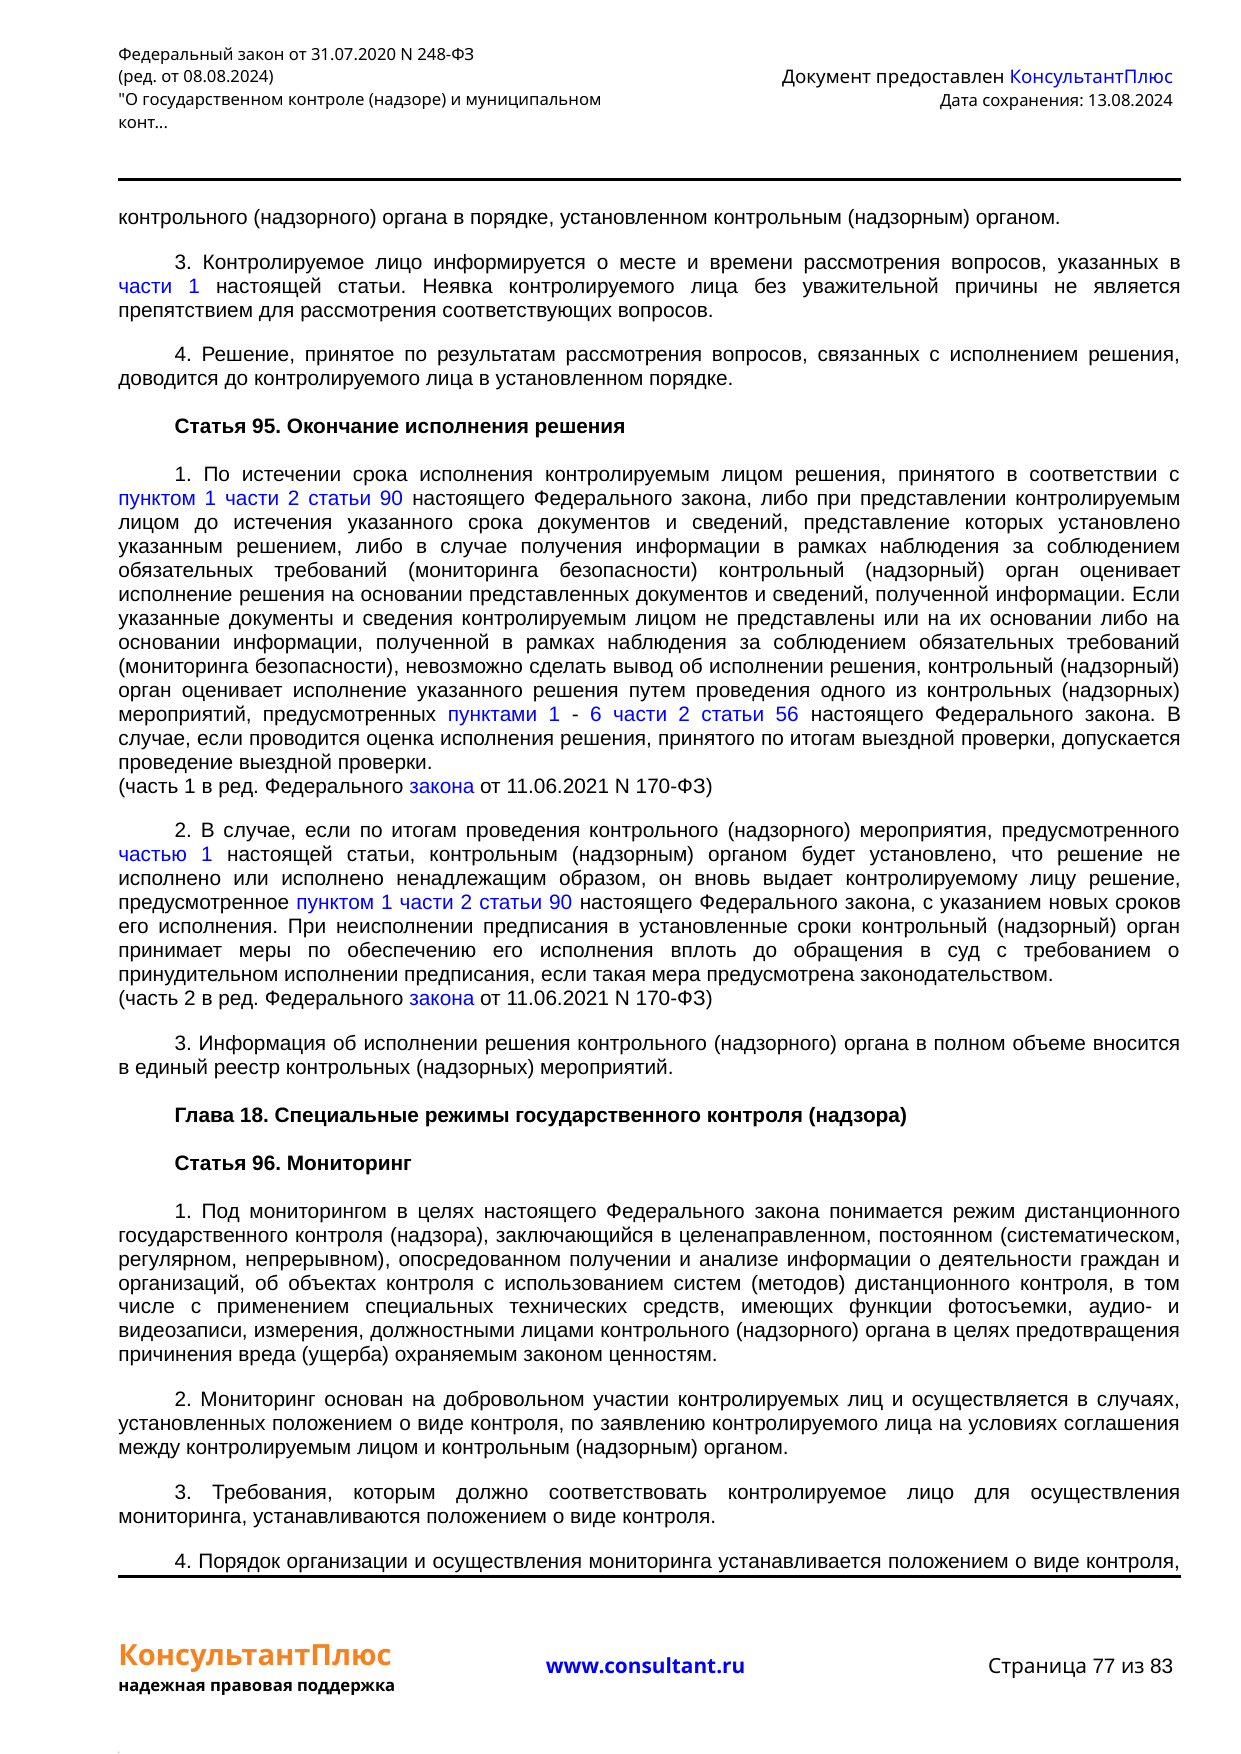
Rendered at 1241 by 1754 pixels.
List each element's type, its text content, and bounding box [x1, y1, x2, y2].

text 2. В случае, если по итогам проведения контрольного (надзорного) мероприятия, предусмотренного частью 1 настоящей статьи, контрольным (надзорным) органом будет установлено, что решение не исполнено или исполнено ненадлежащим образом, он вновь выдает контролируемому лицу решение, предусмотренное пунктом 1 части 2 статьи 90 настоящего Федерального закона, с указанием новых сроков его исполнения. При неисполнении предписания в установленные сроки контрольный (надзорный) орган принимает меры по обеспечению его исполнения вплоть до обращения в суд с требованием о принудительном исполнении предписания, если такая мера предусмотрена законодательством. [118, 818, 1181, 986]
title Статья 95. Окончание исполнения решения [118, 414, 1181, 438]
text 1. Под мониторингом в целях настоящего Федерального закона понимается режим дистанционного государственного контроля (надзора), заключающийся в целенаправленном, постоянном (систематическом, регулярном, непрерывном), опосредованном получении и анализе информации о деятельности граждан и организаций, об объектах контроля с использованием систем (методов) дистанционного контроля, в том числе с применением специальных технических средств, имеющих функции фотосъемки, аудио- и видеозаписи, измерения, должностными лицами контрольного (надзорного) органа в целях предотвращения причинения вреда (ущерба) охраняемым законом ценностям. [118, 1198, 1181, 1366]
title Глава 18. Специальные режимы государственного контроля (надзора) [118, 1103, 1181, 1127]
text 3. Информация об исполнении решения контрольного (надзорного) органа в полном объеме вносится в единый реестр контрольных (надзорных) мероприятий. [118, 1031, 1181, 1079]
text 2. Мониторинг основан на добровольном участии контролируемых лиц и осуществляется в случаях, установленных положением о виде контроля, по заявлению контролируемого лица на условиях соглашения между контролируемым лицом и контрольным (надзорным) органом. [118, 1387, 1181, 1459]
text 3. Требования, которым должно соответствовать контролируемое лицо для осуществления мониторинга, устанавливаются положением о виде контроля. [118, 1480, 1181, 1528]
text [118, 205, 1181, 229]
text 1. По истечении срока исполнения контролируемым лицом решения, принятого в соответствии с пунктом 1 части 2 статьи 90 настоящего Федерального закона, либо при представлении контролируемым лицом до истечения указанного срока документов и сведений, представление которых установлено указанным решением, либо в случае получения информации в рамках наблюдения за соблюдением обязательных требований (мониторинга безопасности) контрольный (надзорный) орган оценивает исполнение решения на основании представленных документов и сведений, полученной информации. Если указанные документы и сведения контролируемым лицом не представлены или на их основании либо на основании информации, полученной в рамках наблюдения за соблюдением обязательных требований (мониторинга безопасности), невозможно сделать вывод об исполнении решения, контрольный (надзорный) орган оценивает исполнение указанного решения путем проведения одного из контрольных (надзорных) мероприятий, предусмотренных пунктами 1 - 6 части 2 статьи 56 настоящего Федерального закона. В случае, если проводится оценка исполнения решения, принятого по итогам выездной проверки, допускается проведение выездной проверки. [118, 462, 1181, 773]
text 3. Контролируемое лицо информируется о месте и времени рассмотрения вопросов, указанных в части 1 настоящей статьи. Неявка контролируемого лица без уважительной причины не является препятствием для рассмотрения соответствующих вопросов. [118, 249, 1181, 321]
text (часть 2 в ред. Федерального закона от 11.06.2021 N 170-ФЗ) [118, 986, 1181, 1010]
text (часть 1 в ред. Федерального закона от 11.06.2021 N 170-ФЗ) [118, 773, 1181, 797]
title Статья 96. Мониторинг [118, 1151, 1181, 1174]
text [118, 1548, 1181, 1572]
text 4. Решение, принятое по результатам рассмотрения вопросов, связанных с исполнением решения, доводится до контролируемого лица в установленном порядке. [118, 342, 1181, 390]
